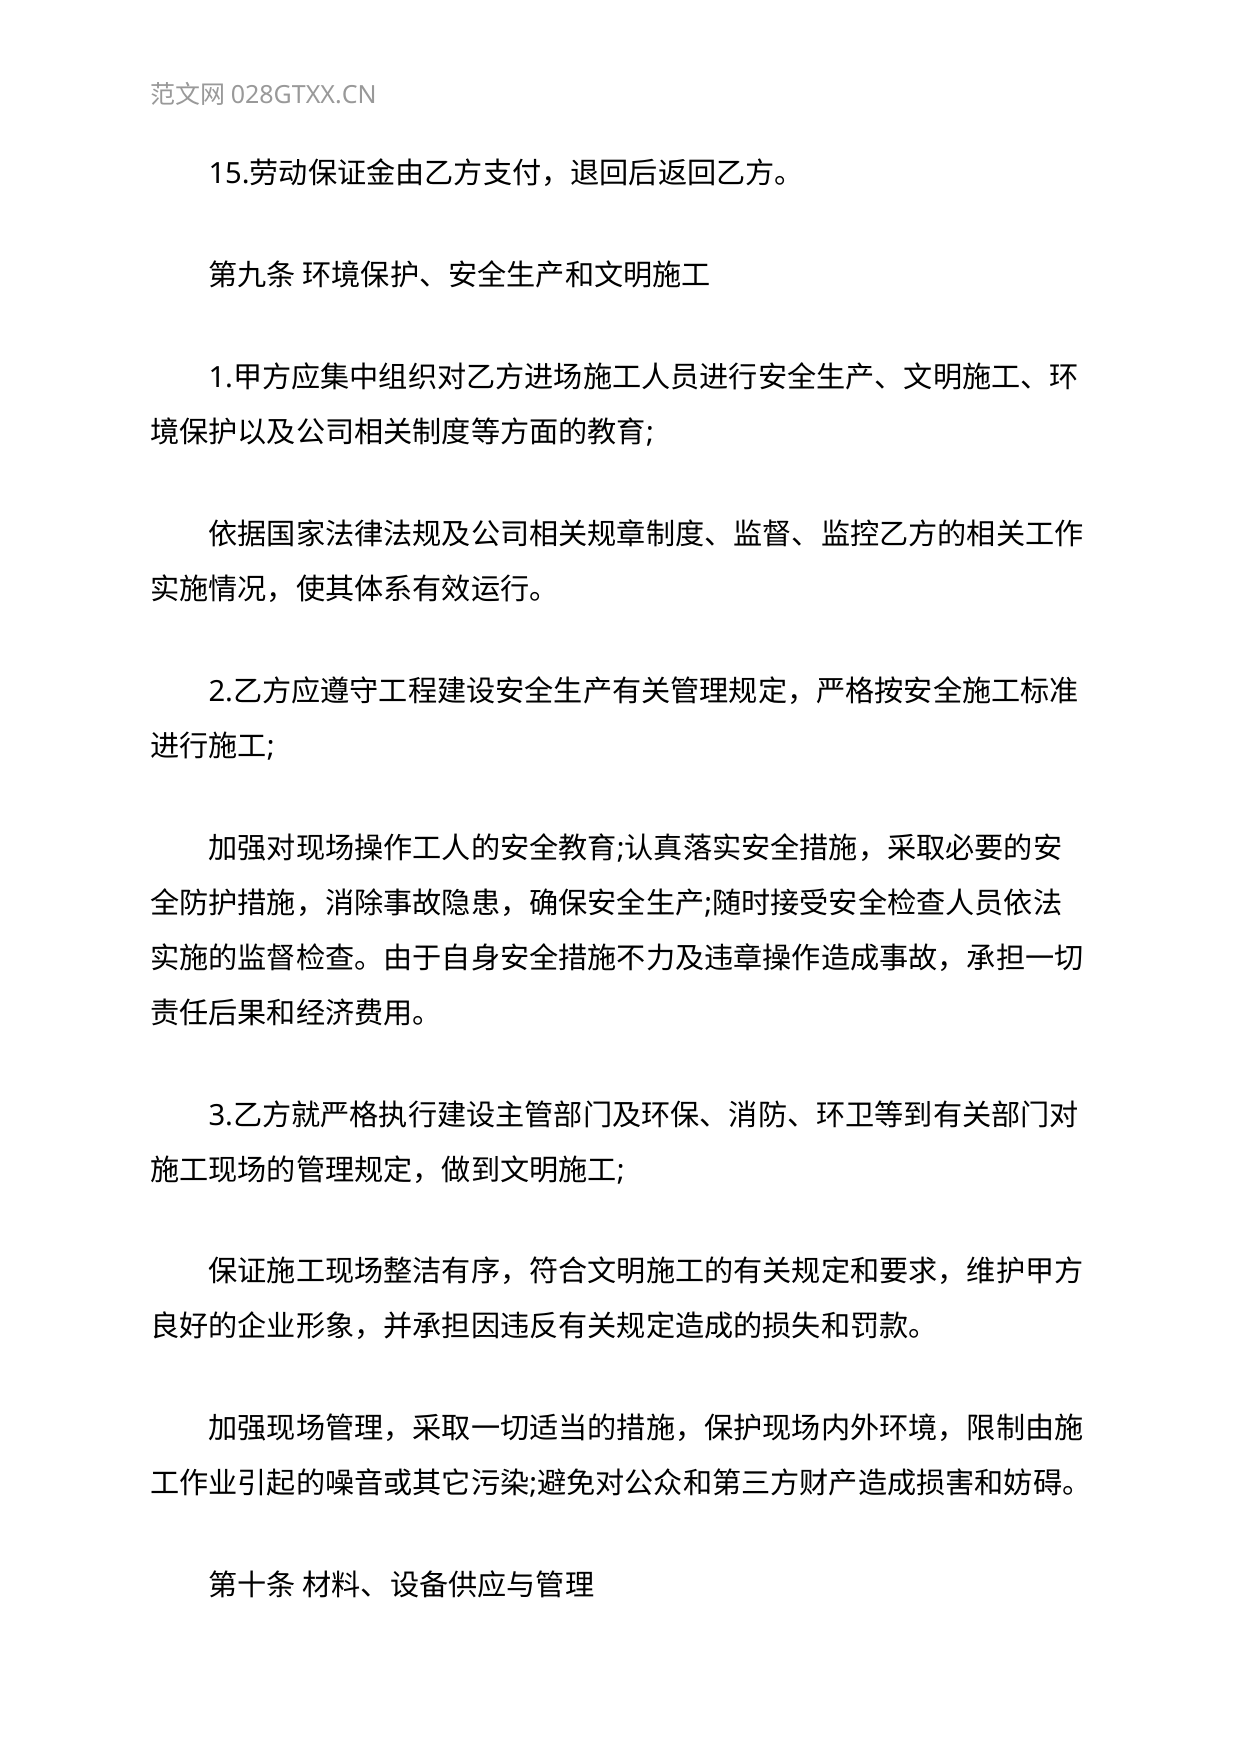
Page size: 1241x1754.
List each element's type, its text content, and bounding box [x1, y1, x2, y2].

text 加强对现场操作工人的安全教育;认真落实安全措施，采取必要的安全防护措施，消除事故隐患，确保安全生产;随时接受安全检查人员依法实施的监督检查。由于自身安全措施不力及违章操作造成事故，承担一切责任后果和经济费用。 [150, 824, 1090, 1032]
text 依据国家法律法规及公司相关规章制度、监督、监控乙方的相关工作实施情况，使其体系有效运行。 [150, 511, 1090, 608]
text 15.劳动保证金由乙方支付，退回后返回乙方。 [150, 150, 1090, 192]
text 加强现场管理，采取一切适当的措施，保护现场内外环境，限制由施工作业引起的噪音或其它污染;避免对公众和第三方财产造成损害和妨碍。 [150, 1405, 1090, 1502]
text 第十条 材料、设备供应与管理 [150, 1562, 1090, 1604]
text 1.甲方应集中组织对乙方进场施工人员进行安全生产、文明施工、环境保护以及公司相关制度等方面的教育; [150, 354, 1090, 451]
text 第九条 环境保护、安全生产和文明施工 [150, 252, 1090, 294]
text 保证施工现场整洁有序，符合文明施工的有关规定和要求，维护甲方良好的企业形象，并承担因违反有关规定造成的损失和罚款。 [150, 1248, 1090, 1345]
text 3.乙方就严格执行建设主管部门及环保、消防、环卫等到有关部门对施工现场的管理规定，做到文明施工; [150, 1091, 1090, 1188]
text 2.乙方应遵守工程建设安全生产有关管理规定，严格按安全施工标准进行施工; [150, 667, 1090, 765]
